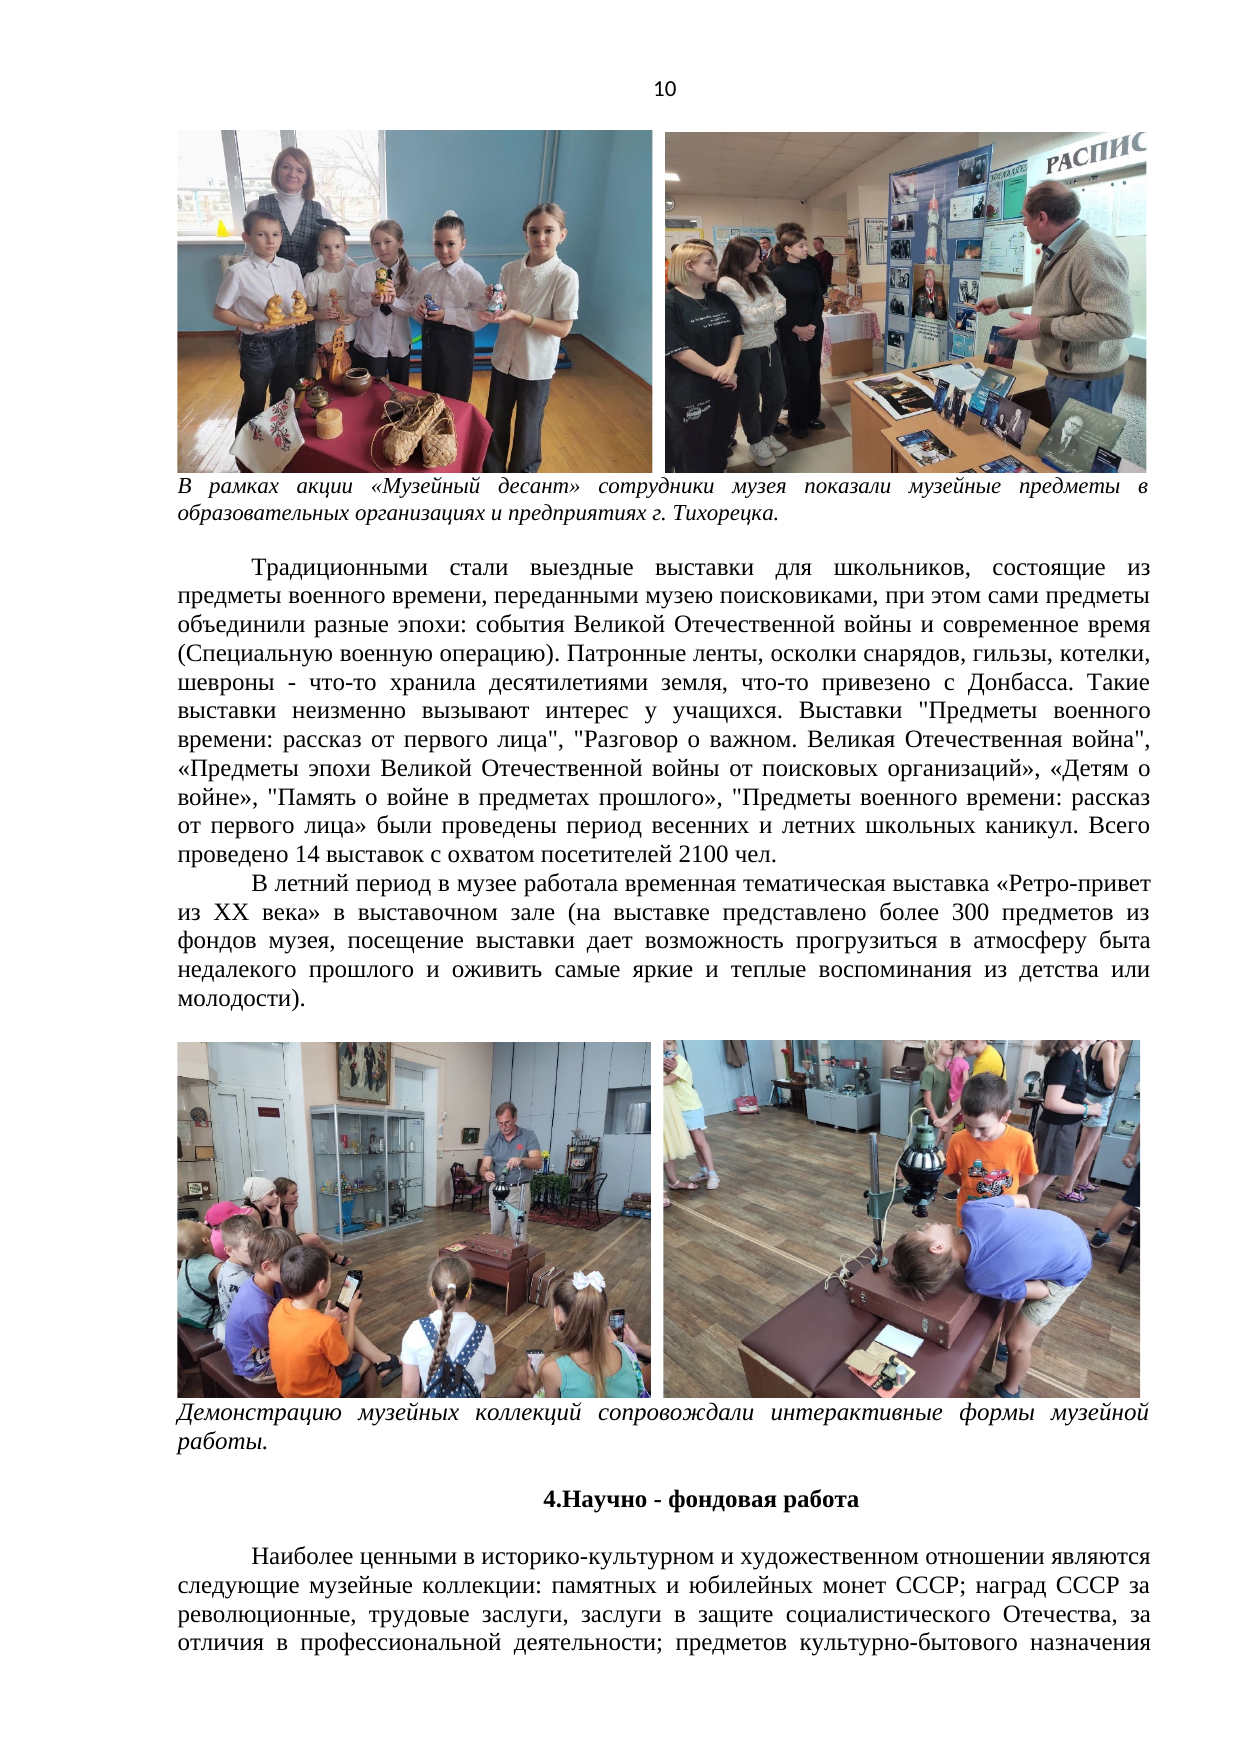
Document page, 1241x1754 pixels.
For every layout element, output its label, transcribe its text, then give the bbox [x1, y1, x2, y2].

picture [663, 1040, 1141, 1398]
text 4.Научно - фондовая работа [177, 1484, 1152, 1512]
text В летний период в музее работала временная тематическая выставка «Ретро-привет из XX века» в выставочном зале (на выставке представлено более 300 предметов из фондов музея, посещение выставки дает возможность прогрузиться в атмосферу быта недалекого прошлого и оживить самые яркие и теплые воспоминания из детства или молодости). [177, 868, 1152, 1012]
text В рамках акции «Музейный десант» сотрудники музея показали музейные предметы в образовательных организациях и предприятиях г. Тихорецка. [177, 472, 1152, 525]
picture [177, 1042, 651, 1398]
picture [665, 132, 1147, 473]
text Демонстрацию музейных коллекций сопровождали интерактивные формы музейной работы. [177, 1397, 1152, 1455]
text Традиционными стали выездные выставки для школьников, состоящие из предметы военного времени, переданными музею поисковиками, при этом сами предметы объединили разные эпохи: события Великой Отечественной войны и современное время (Специальную военную операцию). Патронные ленты, осколки снарядов, гильзы, котелки, шевроны - что-то хранила десятилетиями земля, что-то привезено с Донбасса. Такие выставки неизменно вызывают интерес у учащихся. Выставки "Предметы военного времени: рассказ от первого лица", "Разговор о важном. Великая Отечественная война", «Предметы эпохи Великой Отечественной войны от поисковых организаций», «Детям о войне», "Память о войне в предметах прошлого», "Предметы военного времени: рассказ от первого лица» были проведены период весенних и летних школьных каникул. Всего проведено 14 выставок с охватом посетителей 2100 чел. [177, 552, 1152, 868]
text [177, 1541, 1152, 1656]
picture [177, 130, 653, 473]
